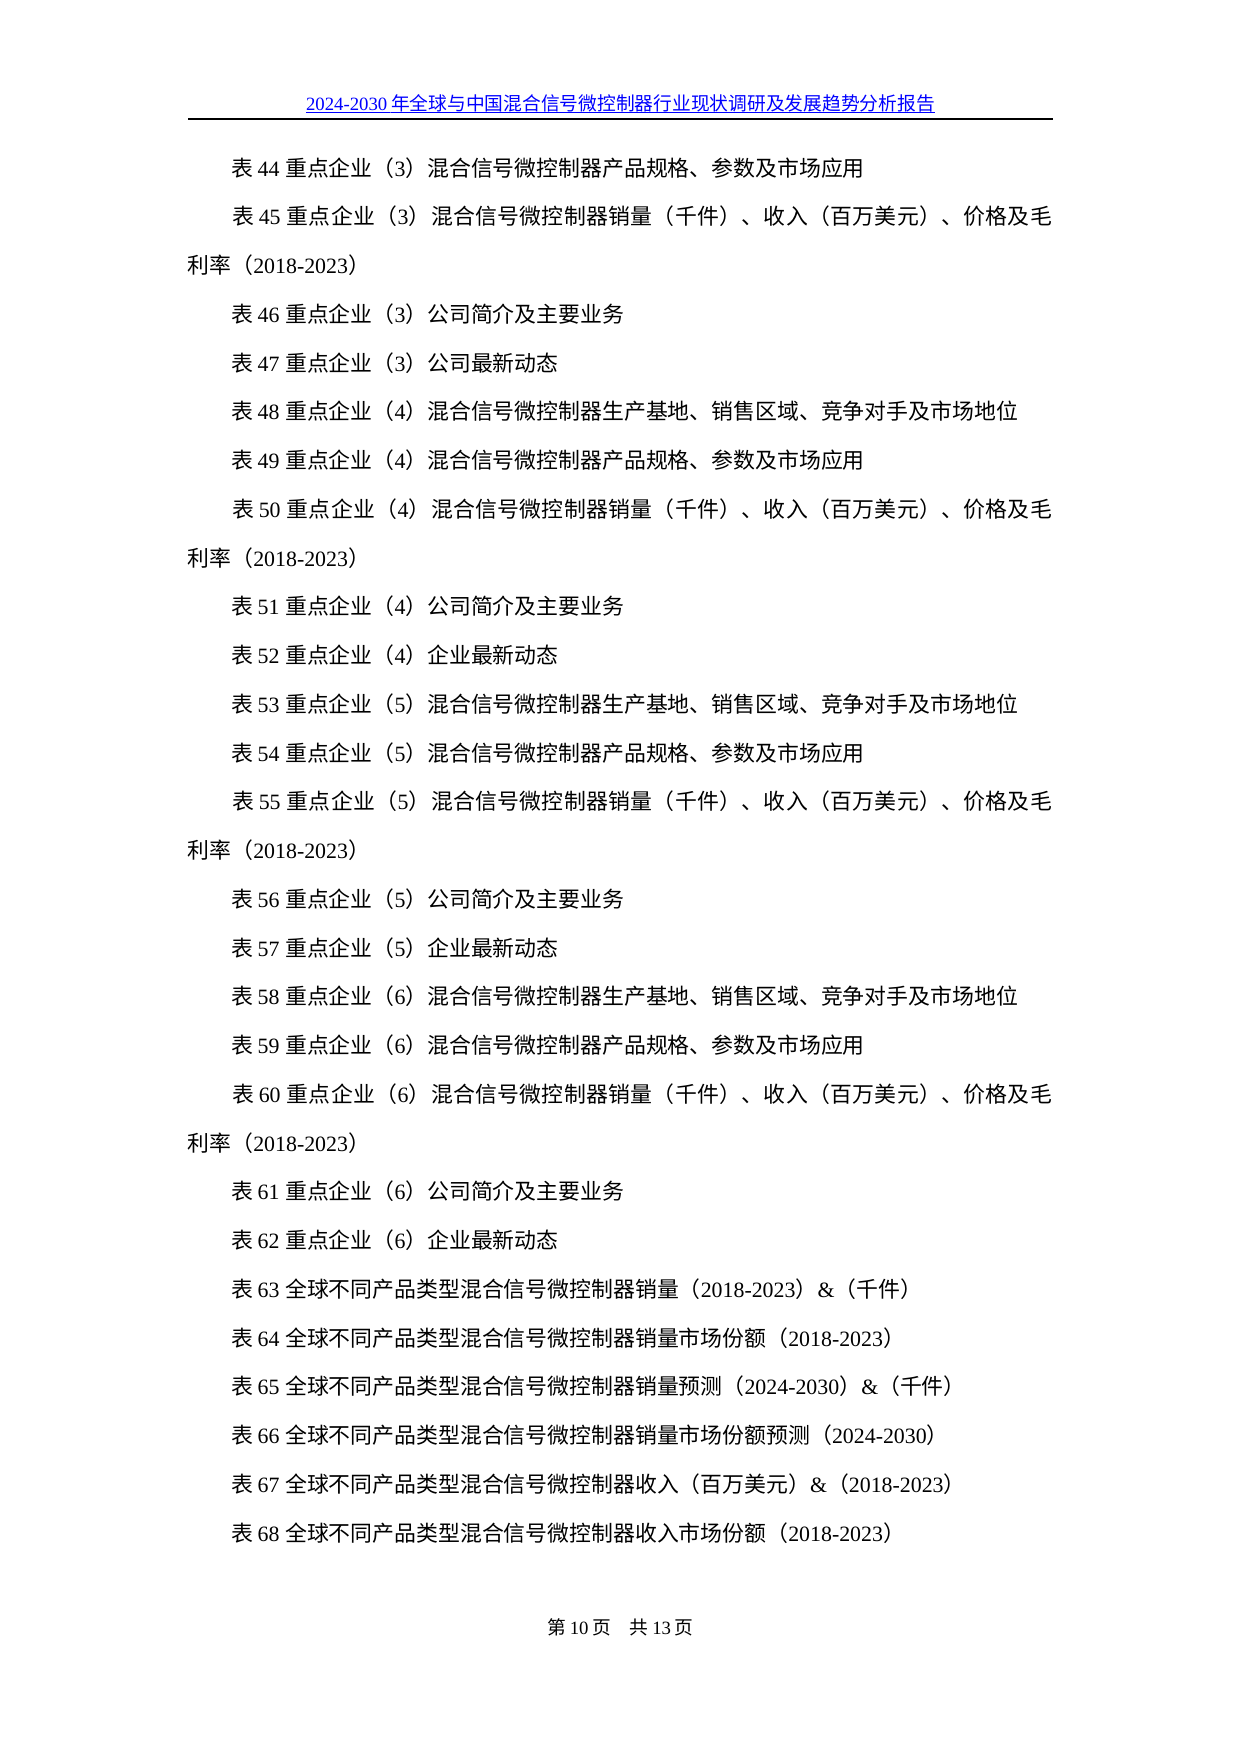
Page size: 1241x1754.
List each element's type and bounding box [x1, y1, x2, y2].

text [187, 150, 1053, 1548]
